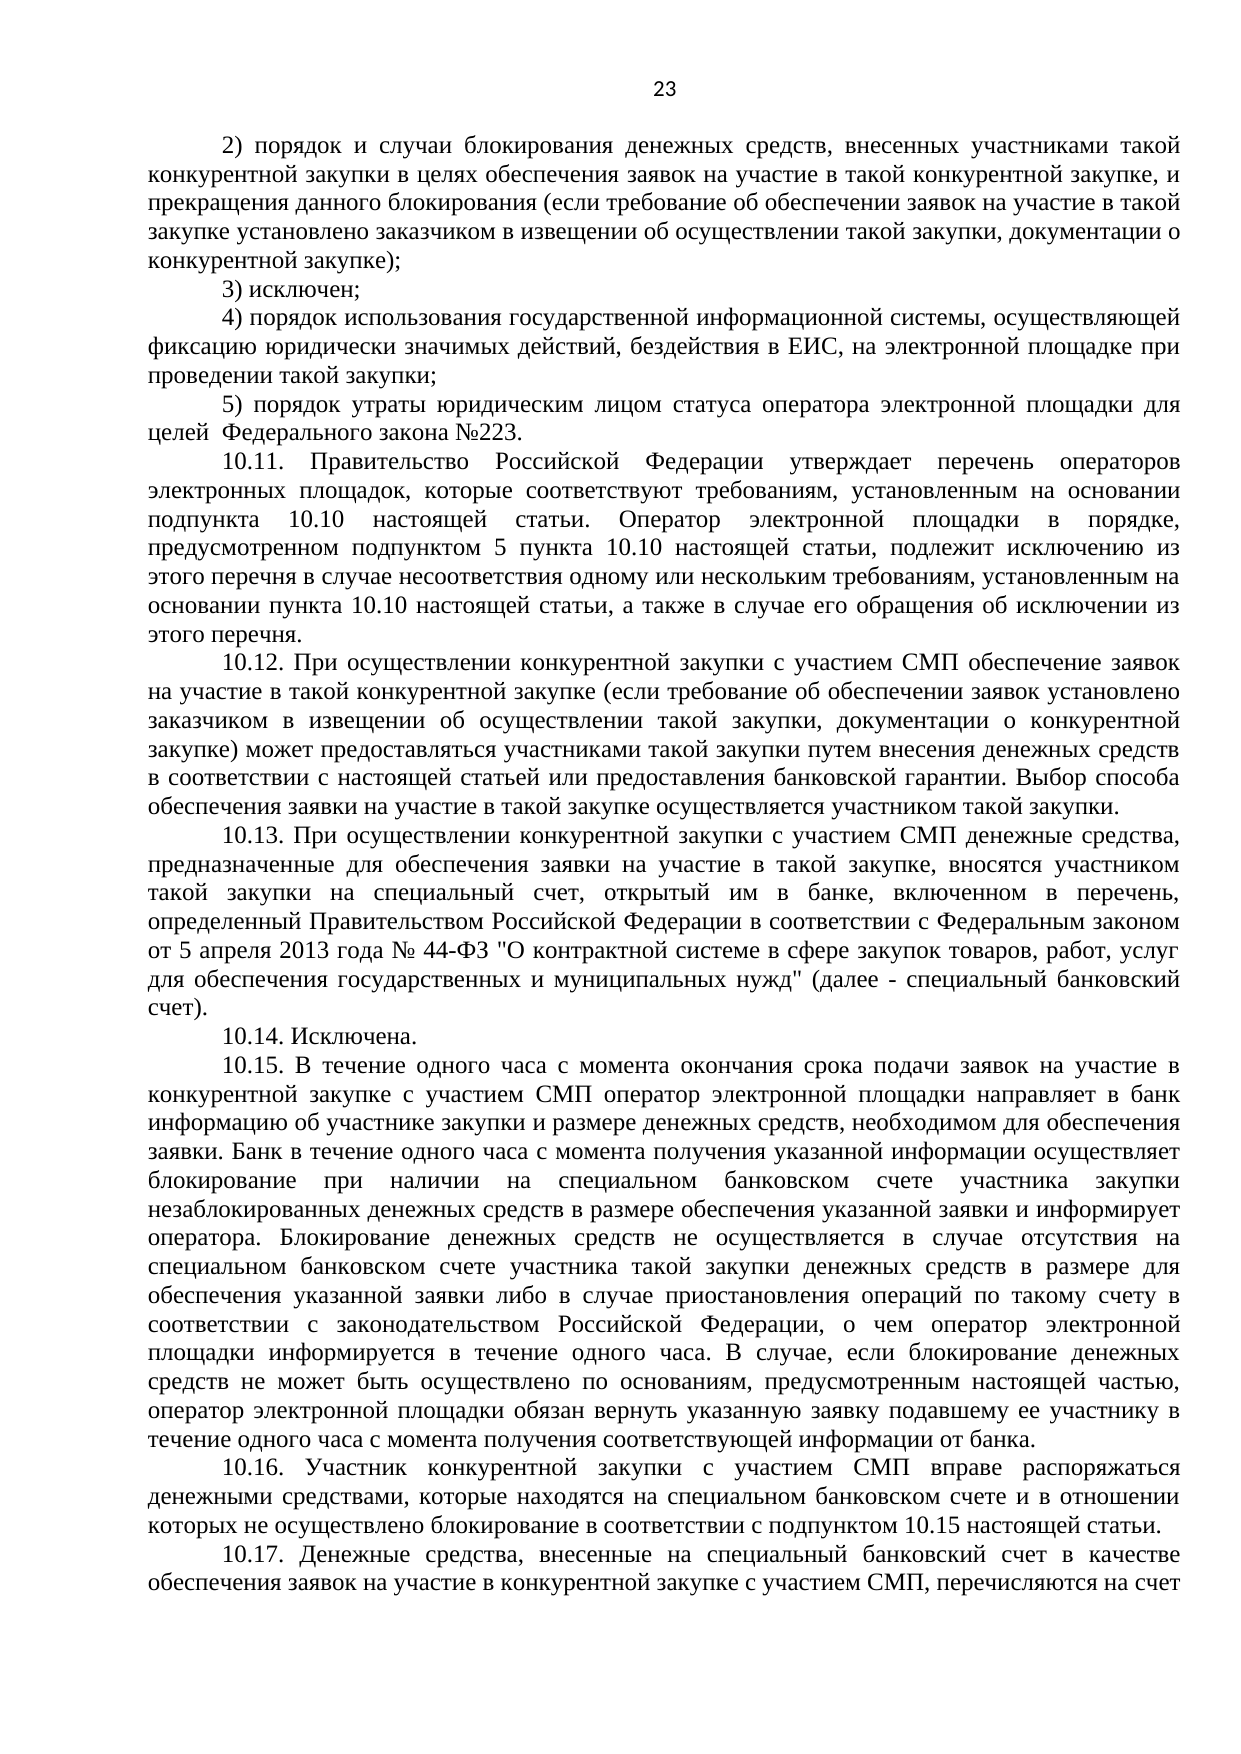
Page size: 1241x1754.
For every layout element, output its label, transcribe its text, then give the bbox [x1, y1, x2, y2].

text 5) порядок утраты юридическим лицом статуса оператора электронной площадки для целей Федерального закона №223. [148, 389, 1181, 446]
text 10.15. В течение одного часа с момента окончания срока подачи заявок на участие в конкурентной закупке с участием СМП оператор электронной площадки направляет в банк информацию об участнике закупки и размере денежных средств, необходимом для обеспечения заявки. Банк в течение одного часа с момента получения указанной информации осуществляет блокирование при наличии на специальном банковском счете участника закупки незаблокированных денежных средств в размере обеспечения указанной заявки и информирует оператора. Блокирование денежных средств не осуществляется в случае отсутствия на специальном банковском счете участника такой закупки денежных средств в размере для обеспечения указанной заявки либо в случае приостановления операций по такому счету в соответствии с законодательством Российской Федерации, о чем оператор электронной площадки информируется в течение одного часа. В случае, если блокирование денежных средств не может быть осуществлено по основаниям, предусмотренным настоящей частью, оператор электронной площадки обязан вернуть указанную заявку подавшему ее участнику в течение одного часа с момента получения соответствующей информации от банка. [148, 1050, 1181, 1452]
text 10.13. При осуществлении конкурентной закупки с участием СМП денежные средства, предназначенные для обеспечения заявки на участие в такой закупке, вносятся участником такой закупки на специальный счет, открытый им в банке, включенном в перечень, определенный Правительством Российской Федерации в соответствии с Федеральным законом от 5 апреля 2013 года № 44-ФЗ "О контрактной системе в сфере закупок товаров, работ, услуг для обеспечения государственных и муниципальных нужд" (далее - специальный банковский счет). [148, 820, 1181, 1021]
text 10.16. Участник конкурентной закупки с участием СМП вправе распоряжаться денежными средствами, которые находятся на специальном банковском счете и в отношении которых не осуществлено блокирование в соответствии с подпунктом 10.15 настоящей статьи. [148, 1452, 1181, 1539]
text 10.14. Исключена. [148, 1021, 1181, 1050]
text 10.12. При осуществлении конкурентной закупки с участием СМП обеспечение заявок на участие в такой конкурентной закупке (если требование об обеспечении заявок установлено заказчиком в извещении об осуществлении такой закупки, документации о конкурентной закупке) может предоставляться участниками такой закупки путем внесения денежных средств в соответствии с настоящей статьей или предоставления банковской гарантии. Выбор способа обеспечения заявки на участие в такой закупке осуществляется участником такой закупки. [148, 647, 1181, 820]
text 2) порядок и случаи блокирования денежных средств, внесенных участниками такой конкурентной закупки в целях обеспечения заявок на участие в такой конкурентной закупке, и прекращения данного блокирования (если требование об обеспечении заявок на участие в такой закупке установлено заказчиком в извещении об осуществлении такой закупки, документации о конкурентной закупке); [148, 130, 1181, 274]
text 4) порядок использования государственной информационной системы, осуществляющей фиксацию юридически значимых действий, бездействия в ЕИС, на электронной площадке при проведении такой закупки; [148, 302, 1181, 389]
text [148, 1539, 1181, 1596]
text 3) исключен; [148, 274, 1181, 302]
text 10.11. Правительство Российской Федерации утверждает перечень операторов электронных площадок, которые соответствуют требованиям, установленным на основании подпункта 10.10 настоящей статьи. Оператор электронной площадки в порядке, предусмотренном подпунктом 5 пункта 10.10 настоящей статьи, подлежит исключению из этого перечня в случае несоответствия одному или нескольким требованиям, установленным на основании пункта 10.10 настоящей статьи, а также в случае его обращения об исключении из этого перечня. [148, 446, 1181, 647]
